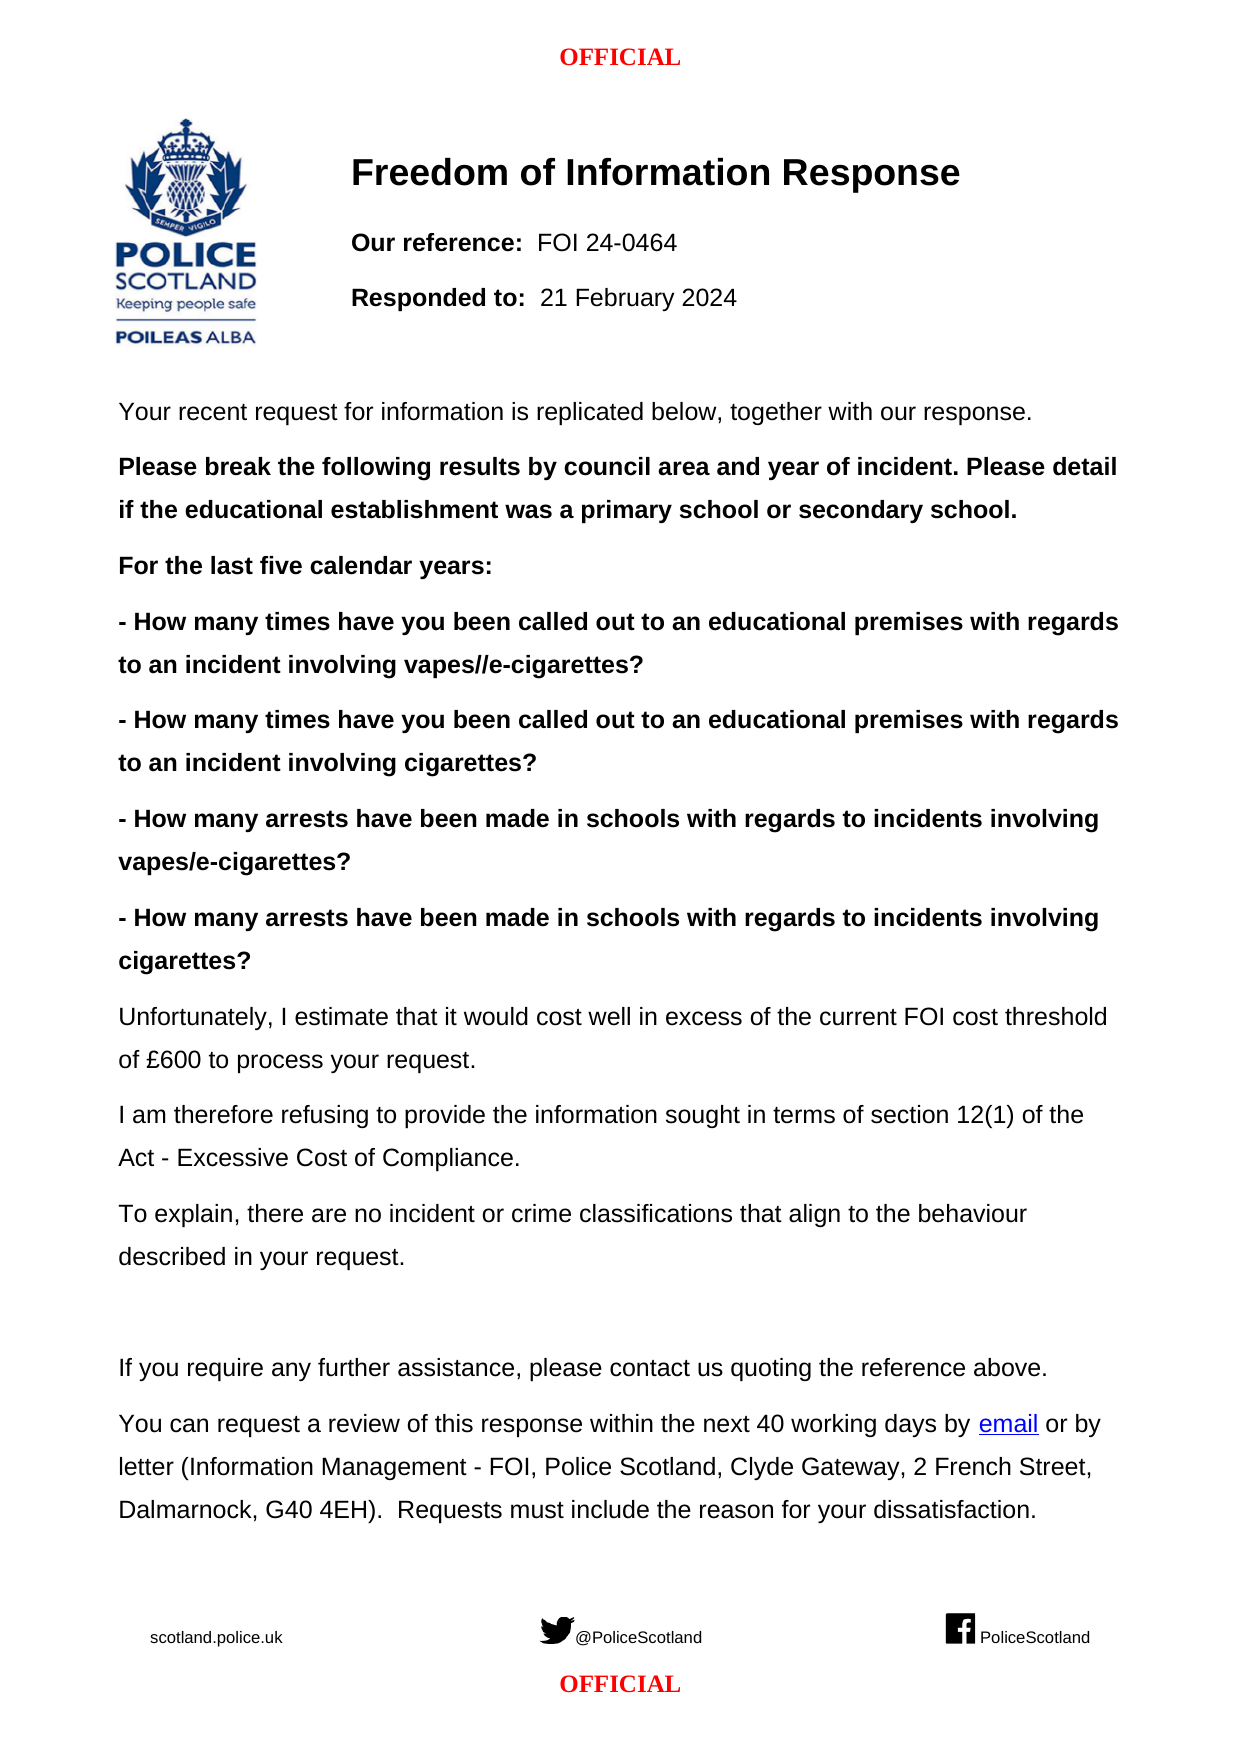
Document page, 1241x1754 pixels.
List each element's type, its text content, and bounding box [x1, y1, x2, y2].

text You can request a review of this response within the next 40 working days by email or by letter (Information Management - FOI, Police Scotland, Clyde Gateway, 2 French Street, Dalmarnock, G40 4EH). Requests must include the reason for your dissatisfaction. [118, 1409, 1122, 1524]
text If you require any further assistance, please contact us quoting the reference above. [118, 1353, 1122, 1382]
text - How many times have you been called out to an educational premises with regards to an incident involving vapes//e-cigarettes? [118, 606, 1122, 678]
text Your recent request for information is replicated below, together with our response. [118, 396, 1122, 425]
picture [945, 1613, 976, 1644]
text For the last five calendar years: [118, 551, 1122, 579]
text Please break the following results by council area and year of incident. Please detail if the educational establishment was a primary school or secondary school. [118, 452, 1122, 524]
text To explain, there are no incident or crime classifications that align to the behaviour described in your request. [118, 1199, 1122, 1271]
table_header Freedom of Information Response Our reference: FOI 24-0464 Responded to: 21 February 2024 [340, 118, 1121, 384]
text - How many arrests have been made in schools with regards to incidents involving cigarettes? [118, 903, 1122, 974]
text - How many arrests have been made in schools with regards to incidents involving vapes/e-cigarettes? [118, 804, 1122, 876]
text - How many times have you been called out to an educational premises with regards to an incident involving cigarettes? [118, 705, 1122, 777]
table_header [103, 118, 339, 384]
picture [538, 1617, 575, 1644]
text Unfortunately, I estimate that it would cost well in excess of the current FOI cost threshold of £600 to process your request. [118, 1001, 1122, 1073]
picture [114, 118, 257, 347]
text I am therefore refusing to provide the information sought in terms of section 12(1) of the Act - Excessive Cost of Compliance. [118, 1100, 1122, 1172]
